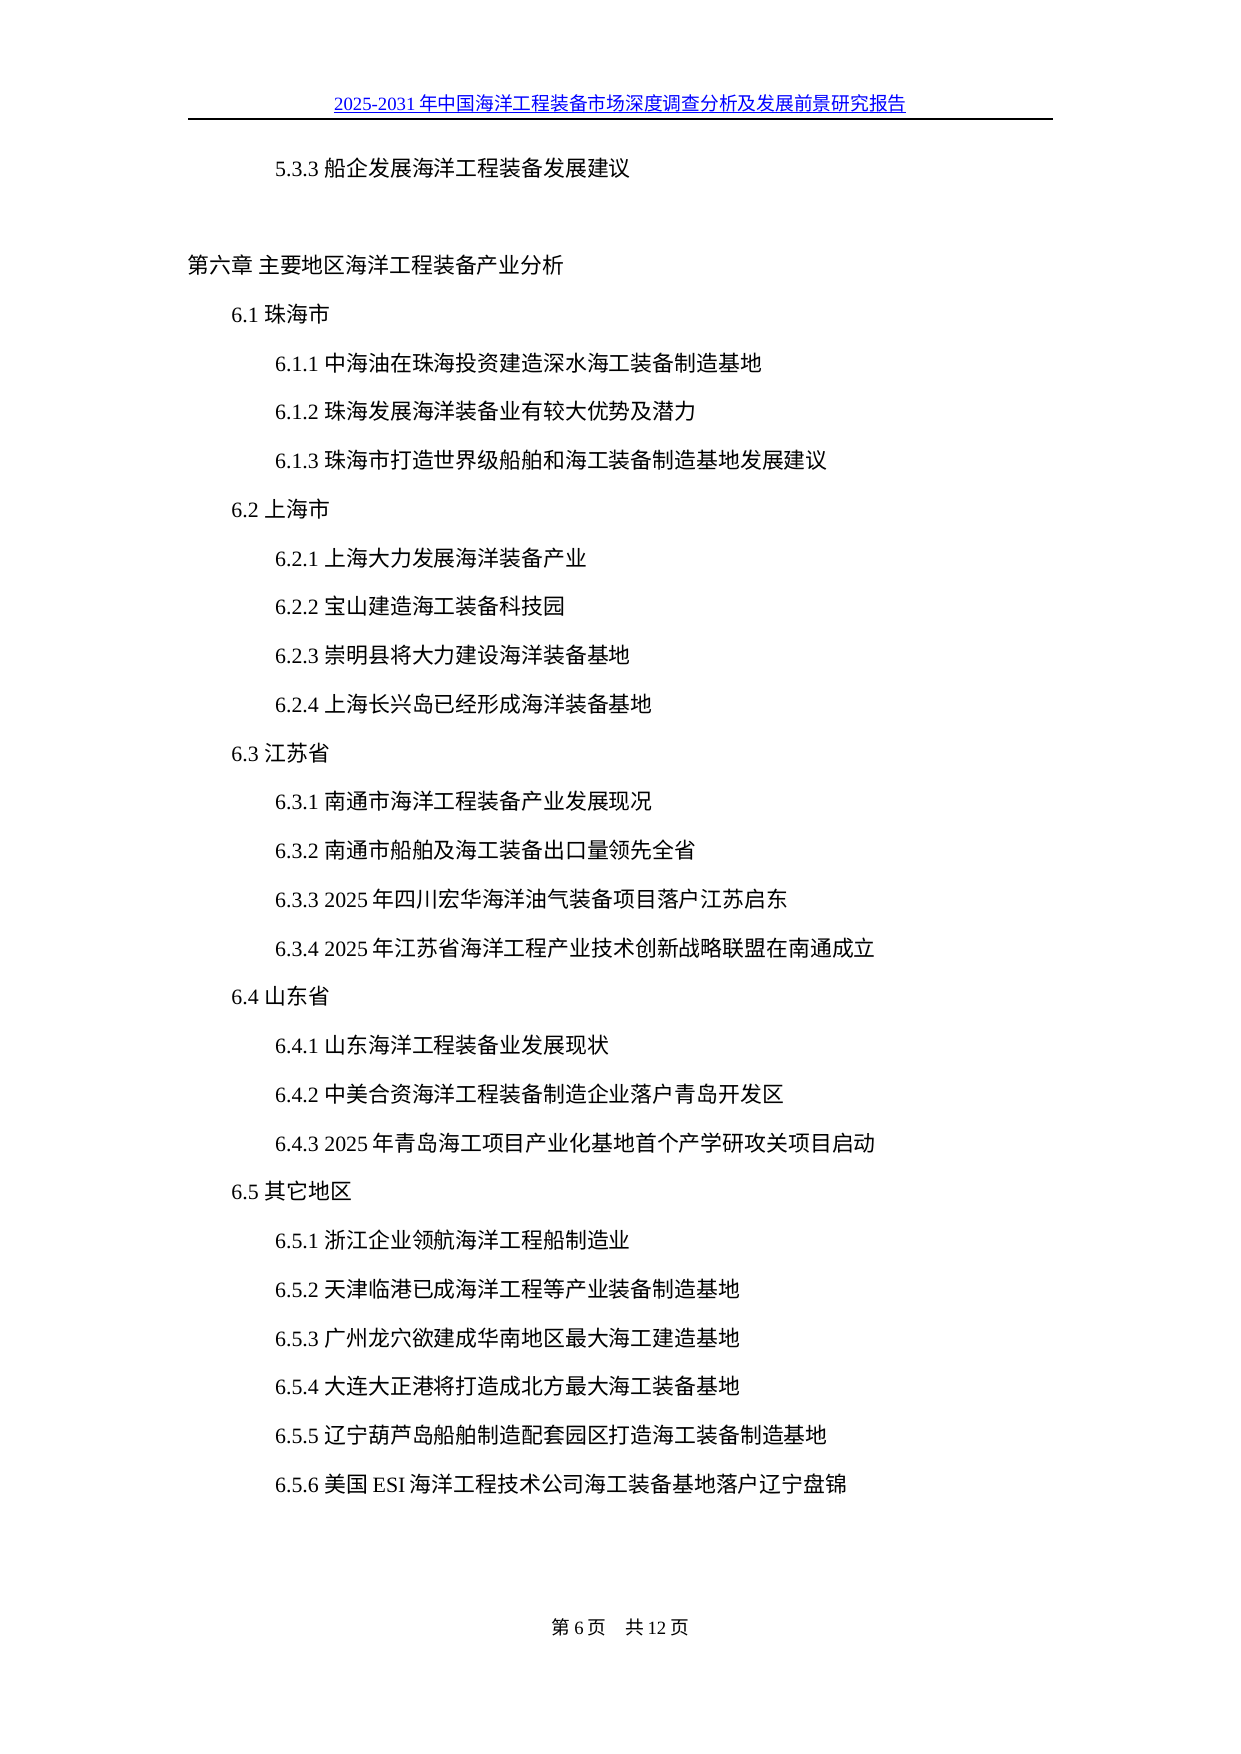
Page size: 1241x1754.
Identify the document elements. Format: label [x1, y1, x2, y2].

text [187, 150, 1053, 1499]
